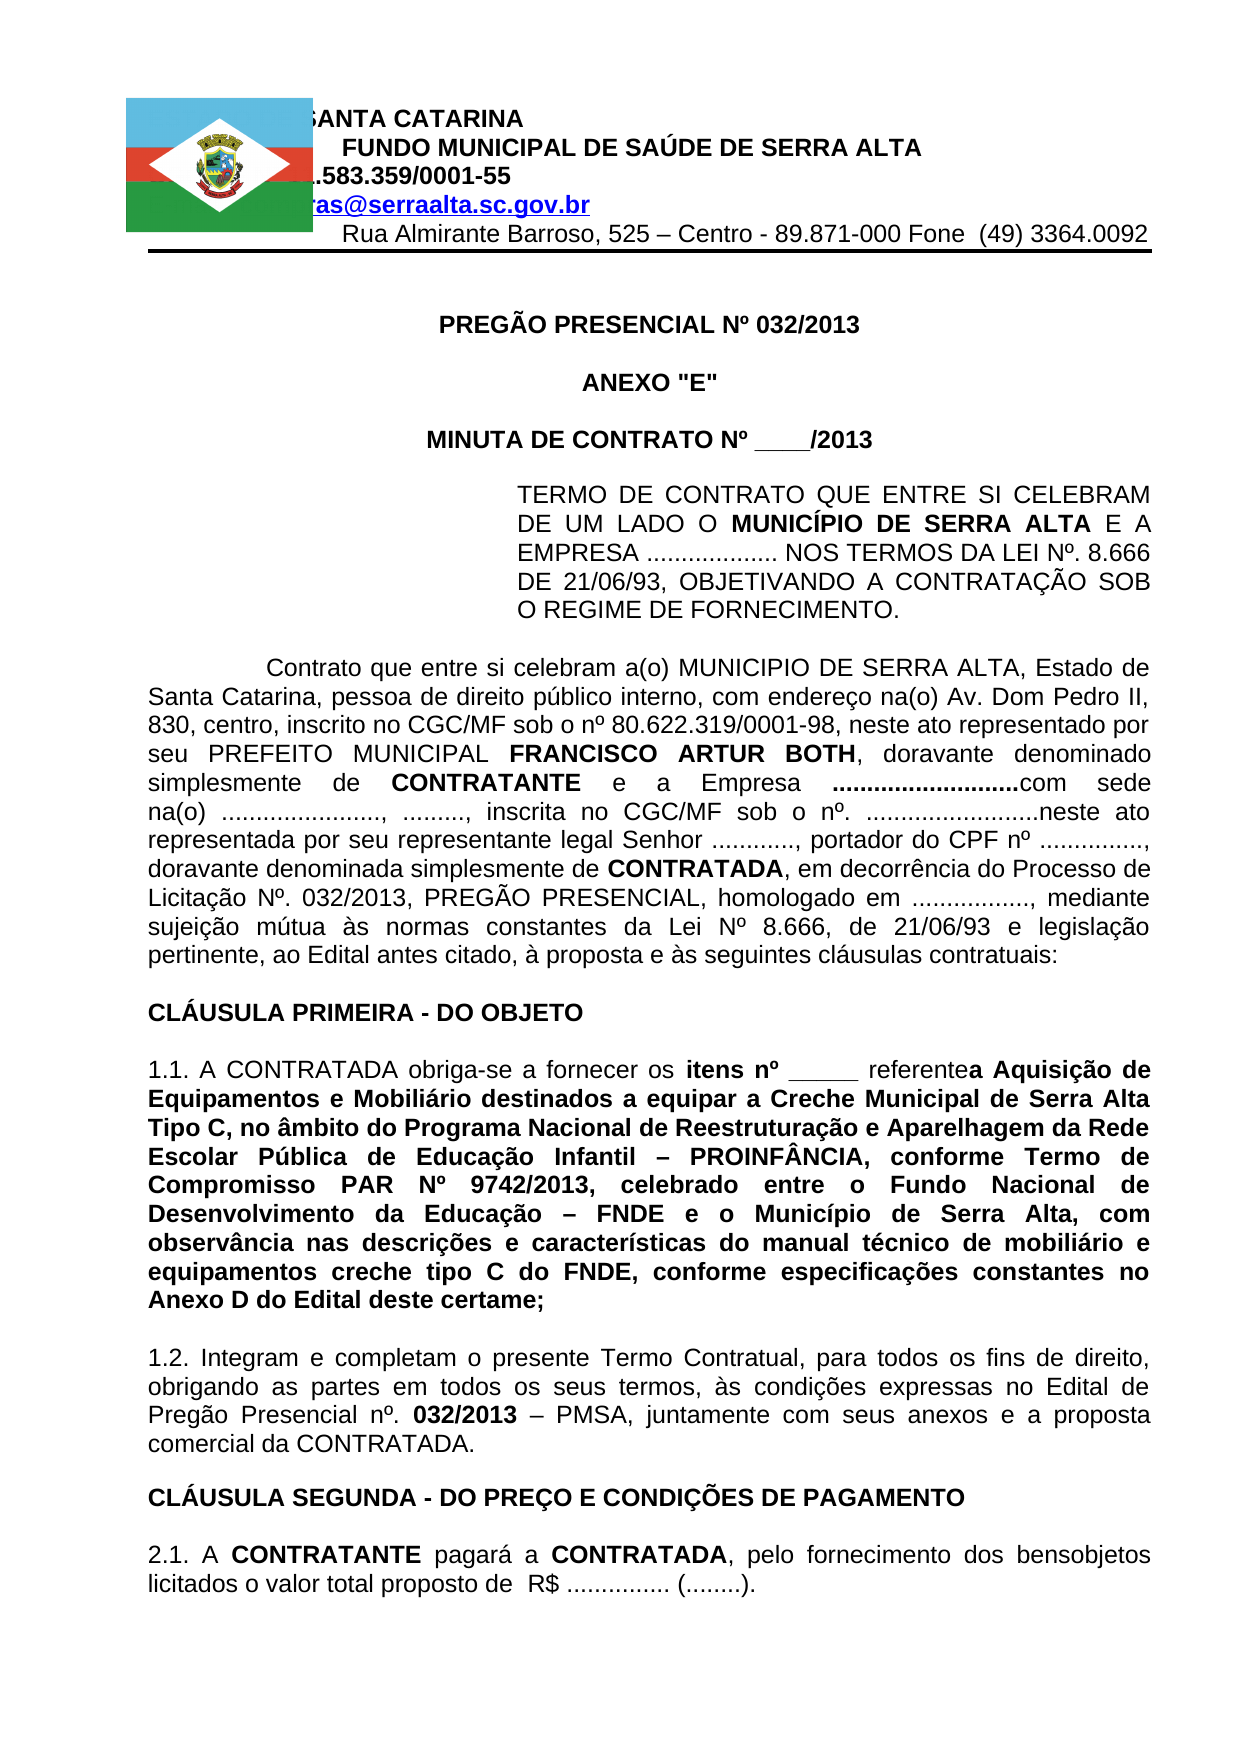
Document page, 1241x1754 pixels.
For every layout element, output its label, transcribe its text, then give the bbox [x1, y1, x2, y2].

text CLÁUSULA PRIMEIRA - DO OBJETO [148, 998, 1152, 1027]
text 1.1. A CONTRATADA obriga-se a fornecer os itens nº _____ referentea Aquisição de Equipamentos e Mobiliário destinados a equipar a Creche Municipal de Serra Alta Tipo C, no âmbito do Programa Nacional de Reestruturação e Aparelhagem da Rede Escolar Pública de Educação Infantil – PROINFÂNCIA, conforme Termo de Compromisso PAR Nº 9742/2013, celebrado entre o Fundo Nacional de Desenvolvimento da Educação – FNDE e o Município de Serra Alta, com observância nas descrições e características do manual técnico de mobiliário e equipamentos creche tipo C do FNDE, conforme especificações constantes no Anexo D do Edital deste certame; [148, 1055, 1152, 1314]
text TERMO DE CONTRATO QUE ENTRE SI CELEBRAM DE UM LADO O MUNICÍPIO DE SERRA ALTA E A EMPRESA ................... NOS TERMOS DA LEI Nº. 8.666 DE 21/06/93, OBJETIVANDO A CONTRATAÇÃO SOB O REGIME DE FORNECIMENTO. [517, 480, 1152, 624]
text PREGÃO PRESENCIAL Nº 032/2013 [148, 310, 1152, 339]
text 2.1. A CONTRATANTE pagará a CONTRATADA, pelo fornecimento dos bensobjetos licitados o valor total proposto de R$ ............... (........). [148, 1541, 1152, 1598]
text 1.2. Integram e completam o presente Termo Contratual, para todos os fins de direito, obrigando as partes em todos os seus termos, às condições expressas no Edital de Pregão Presencial nº. 032/2013 – PMSA, juntamente com seus anexos e a proposta comercial da CONTRATADA. [148, 1343, 1152, 1458]
text Contrato que entre si celebram a(o) MUNICIPIO DE SERRA ALTA, Estado de Santa Catarina, pessoa de direito público interno, com endereço na(o) Av. Dom Pedro II, 830, centro, inscrito no CGC/MF sob o nº 80.622.319/0001-98, neste ato representado por seu PREFEITO MUNICIPAL FRANCISCO ARTUR BOTH, doravante denominado simplesmente de CONTRATANTE e a Empresa ...........................com sede na(o) ......................., ........., inscrita no CGC/MF sob o nº. .........................neste ato representada por seu representante legal Senhor ............, portador do CPF nº ..............., doravante denominada simplesmente de CONTRATADA, em decorrência do Processo de Licitação Nº. 032/2013, PREGÃO PRESENCIAL, homologado em ................., mediante sujeição mútua às normas constantes da Lei Nº 8.666, de 21/06/93 e legislação pertinente, ao Edital antes citado, à proposta e às seguintes cláusulas contratuais: [148, 653, 1152, 969]
text CLÁUSULA SEGUNDA - DO PREÇO E CONDIÇÕES DE PAGAMENTO [148, 1483, 1152, 1512]
text ANEXO "E" [148, 368, 1152, 396]
text MINUTA DE CONTRATO Nº ____/2013 [148, 425, 1152, 454]
